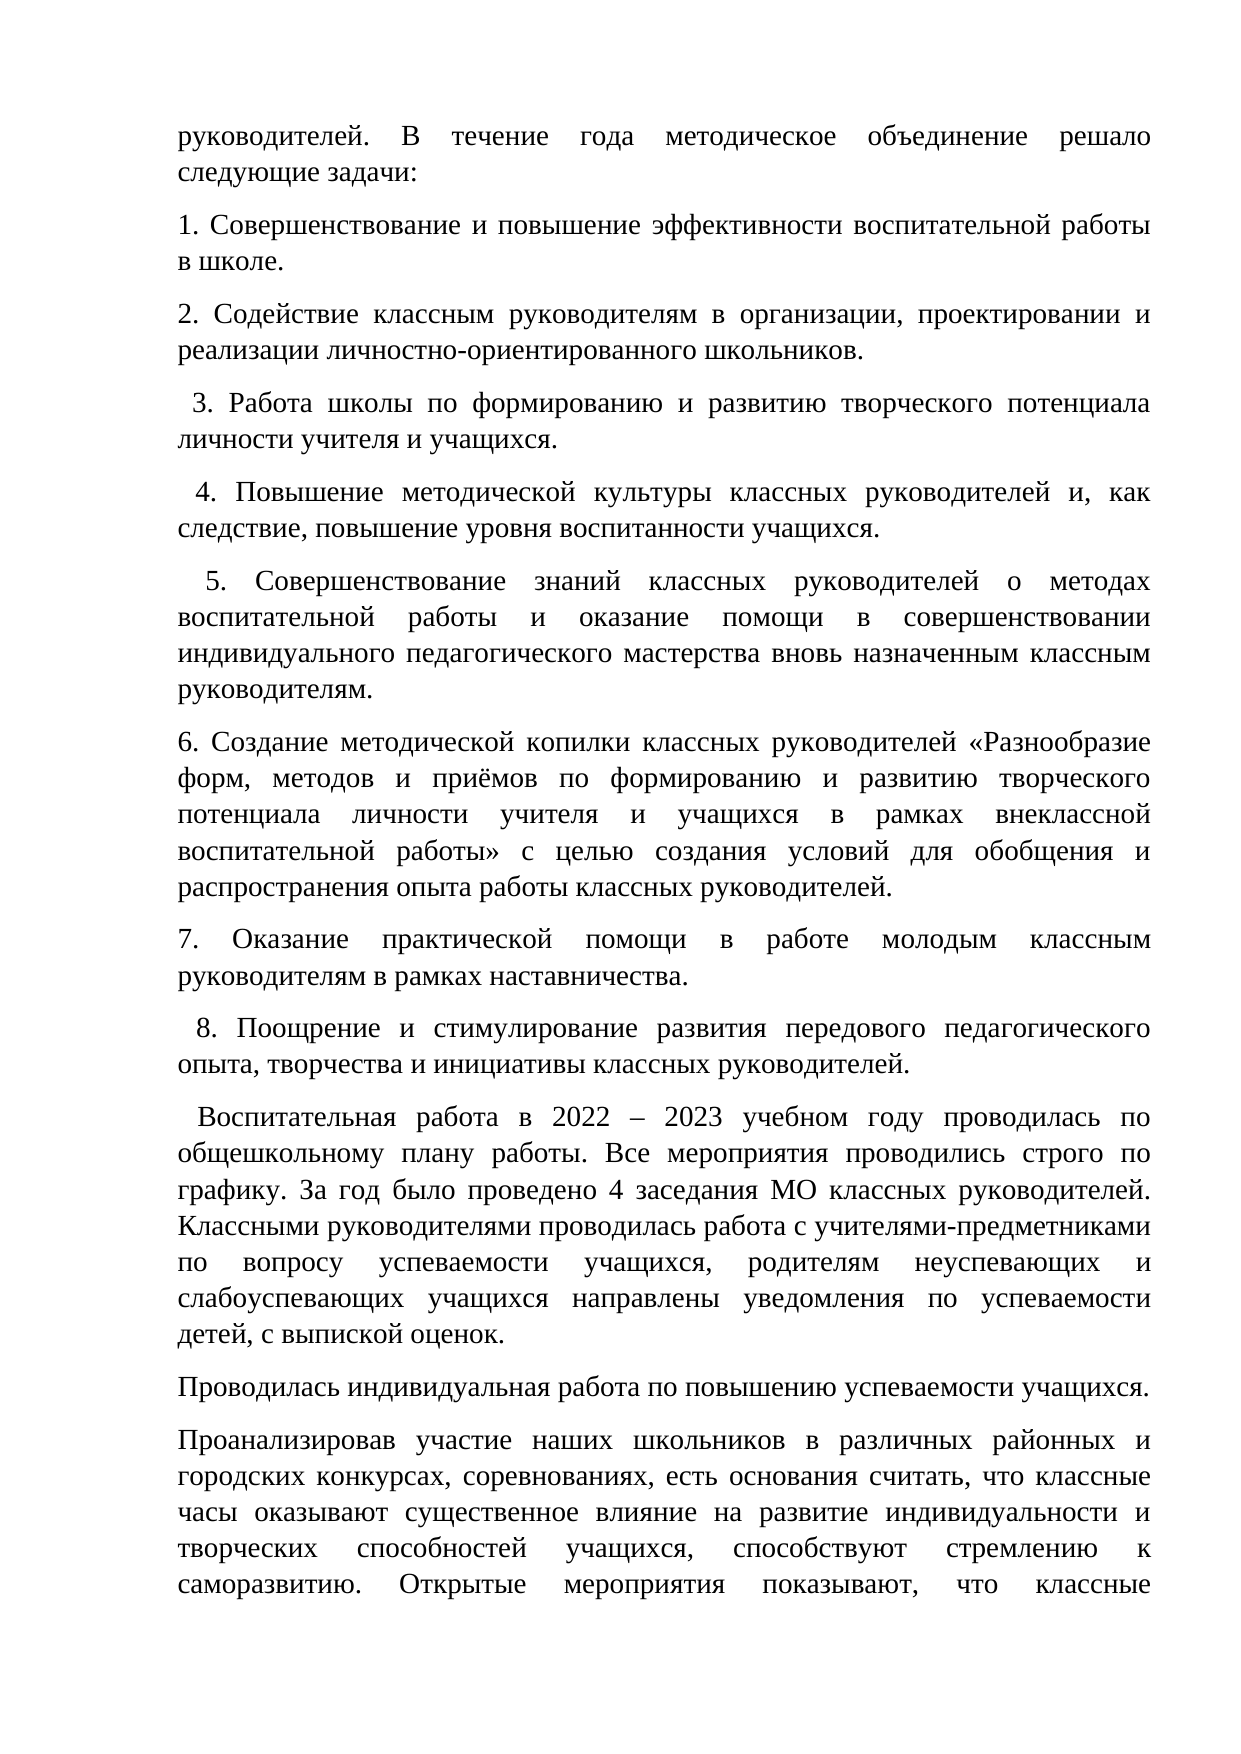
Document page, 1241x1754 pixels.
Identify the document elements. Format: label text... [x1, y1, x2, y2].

text 1. Совершенствование и повышение эффективности воспитательной работы в школе. [177, 207, 1152, 277]
text 5. Совершенствование знаний классных руководителей о методах воспитательной работы и оказание помощи в совершенствовании индивидуального педагогического мастерства вновь назначенным классным руководителям. [177, 563, 1152, 705]
text 4. Повышение методической культуры классных руководителей и, как следствие, повышение уровня воспитанности учащихся. [177, 474, 1152, 544]
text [177, 1422, 1152, 1600]
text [177, 118, 1152, 188]
text 8. Поощрение и стимулирование развития передового педагогического опыта, творчества и инициативы классных руководителей. [177, 1011, 1152, 1080]
text 2. Содействие классным руководителям в организации, проектировании и реализации личностно-ориентированного школьников. [177, 296, 1152, 366]
text Проводилась индивидуальная работа по повышению успеваемости учащихся. [177, 1369, 1152, 1403]
text Воспитательная работа в 2022 – 2023 учебном году проводилась по общешкольному плану работы. Все мероприятия проводились строго по графику. За год было проведено 4 заседания МО классных руководителей. Классными руководителями проводилась работа с учителями-предметниками по вопросу успеваемости учащихся, родителям неуспевающих и слабоуспевающих учащихся направлены уведомления по успеваемости детей, с выпиской оценок. [177, 1099, 1152, 1350]
text 3. Работа школы по формированию и развитию творческого потенциала личности учителя и учащихся. [177, 385, 1152, 455]
text 7. Оказание практической помощи в работе молодым классным руководителям в рамках наставничества. [177, 922, 1152, 991]
text 6. Создание методической копилки классных руководителей «Разнообразие форм, методов и приёмов по формированию и развитию творческого потенциала личности учителя и учащихся в рамках внеклассной воспитательной работы» с целью создания условий для обобщения и распространения опыта работы классных руководителей. [177, 724, 1152, 902]
